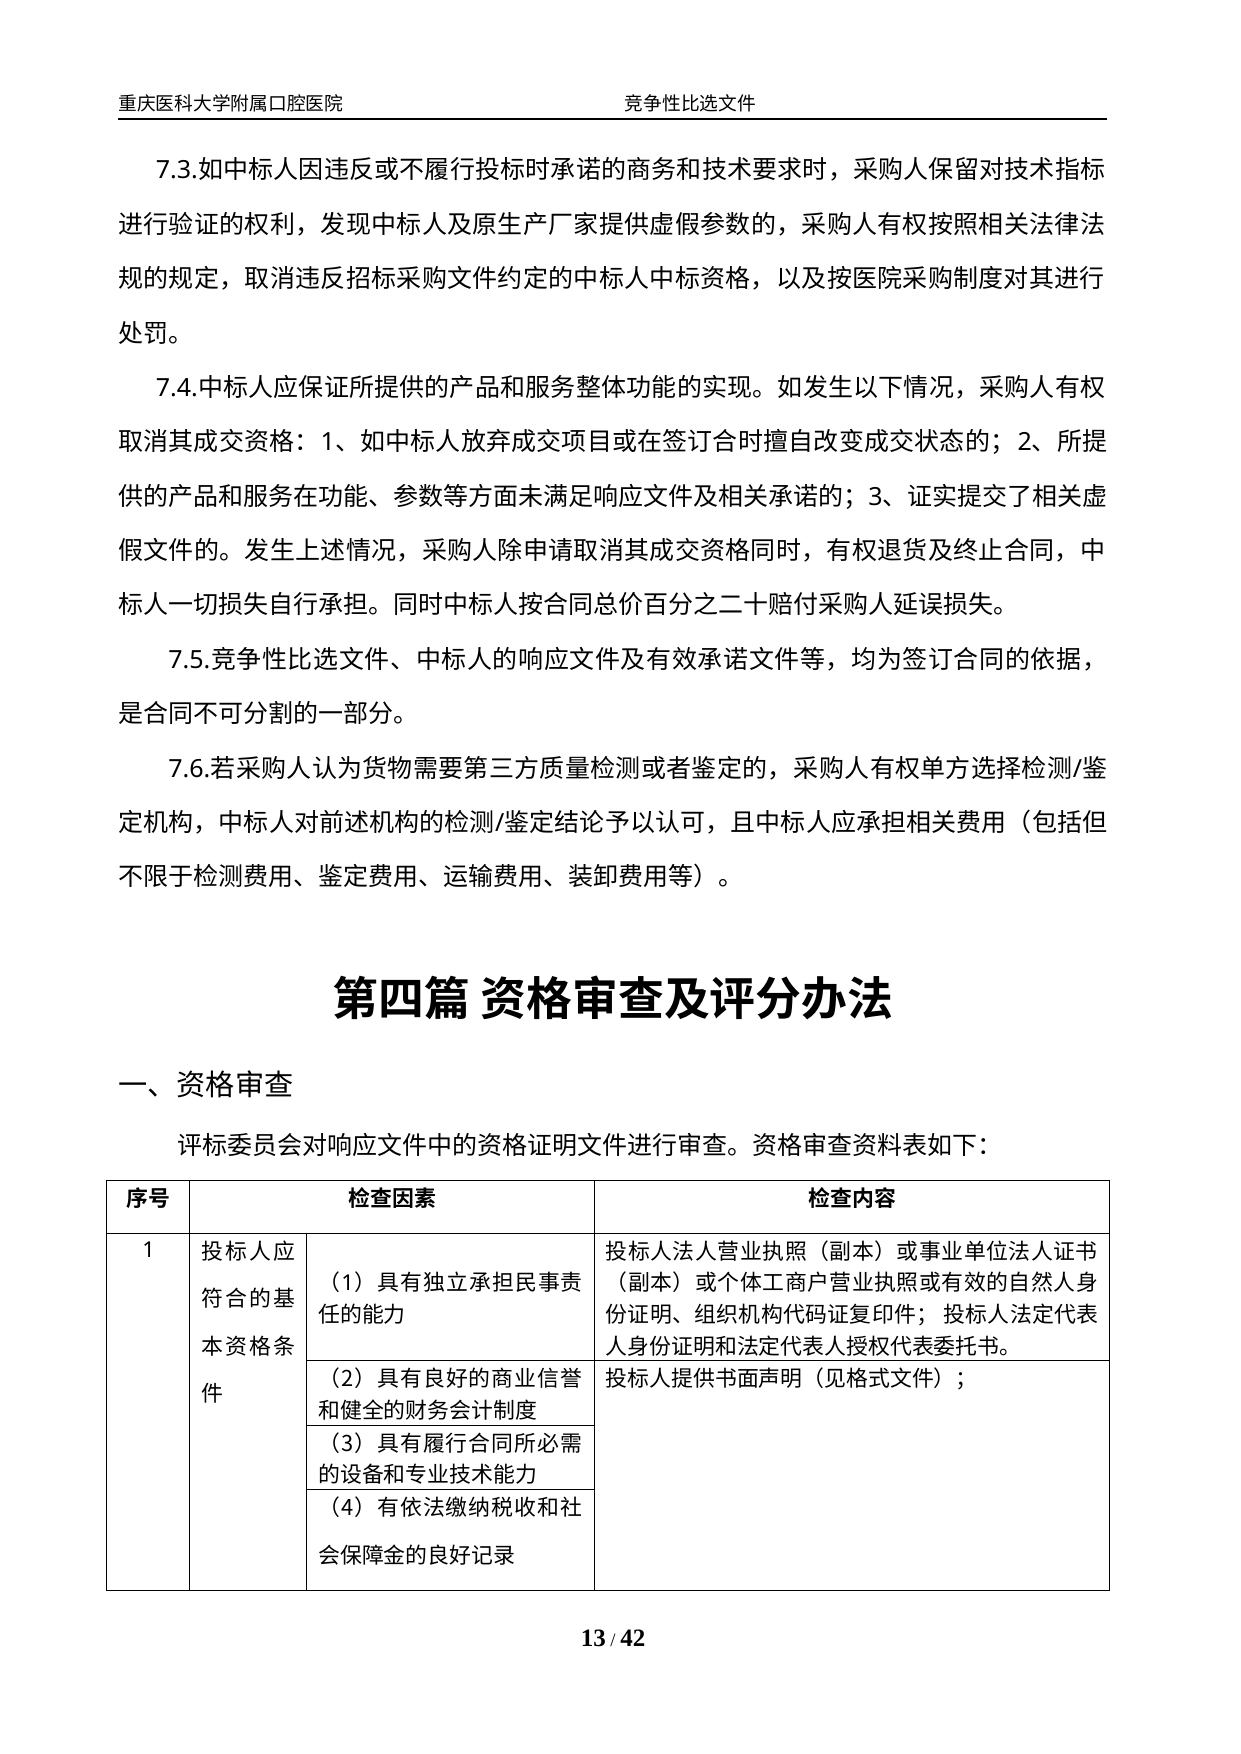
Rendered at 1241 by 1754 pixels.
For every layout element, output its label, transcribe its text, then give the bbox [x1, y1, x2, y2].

table_cell （4）有依法缴纳税收和社会保障金的良好记录 [307, 1490, 594, 1589]
text 评标委员会对响应文件中的资格证明文件进行审查。资格审查资料表如下： [118, 1125, 1107, 1161]
text 7.4.中标人应保证所提供的产品和服务整体功能的实现。如发生以下情况，采购人有权取消其成交资格：1、如中标人放弃成交项目或在签订合时擅自改变成交状态的；2、所提供的产品和服务在功能、参数等方面未满足响应文件及相关承诺的；3、证实提交了相关虚假文件的。发生上述情况，采购人除申请取消其成交资格同时，有权退货及终止合同，中标人一切损失自行承担。同时中标人按合同总价百分之二十赔付采购人延误损失。 [118, 367, 1107, 621]
table_cell 投标人应符合的基本资格条件 [190, 1234, 306, 1589]
text 7.3.如中标人因违反或不履行投标时承诺的商务和技术要求时，采购人保留对技术指标进行验证的权利，发现中标人及原生产厂家提供虚假参数的，采购人有权按照相关法律法规的规定，取消违反招标采购文件约定的中标人中标资格，以及按医院采购制度对其进行处罚。 [118, 150, 1107, 349]
table_cell （3）具有履行合同所必需的设备和专业技术能力 [307, 1426, 594, 1489]
table_cell （1）具有独立承担民事责任的能力 [307, 1234, 594, 1360]
table_header 检查因素 [190, 1181, 594, 1233]
table_cell （2）具有良好的商业信誉和健全的财务会计制度 [307, 1361, 594, 1425]
text 7.5.竞争性比选文件、中标人的响应文件及有效承诺文件等，均为签订合同的依据，是合同不可分割的一部分。 [118, 639, 1107, 730]
table_cell 1 [107, 1234, 189, 1589]
subtitle 一、资格审查 [118, 1062, 1107, 1104]
subtitle 第四篇 资格审查及评分办法 [118, 962, 1107, 1029]
table_cell 投标人法人营业执照（副本）或事业单位法人证书（副本）或个体工商户营业执照或有效的自然人身份证明、组织机构代码证复印件； 投标人法定代表人身份证明和法定代表人授权代表委托书。 [595, 1234, 1109, 1360]
table_header 序号 [107, 1181, 189, 1233]
text 7.6.若采购人认为货物需要第三方质量检测或者鉴定的，采购人有权单方选择检测/鉴定机构，中标人对前述机构的检测/鉴定结论予以认可，且中标人应承担相关费用（包括但不限于检测费用、鉴定费用、运输费用、装卸费用等）。 [118, 748, 1107, 893]
table_cell 投标人提供书面声明（见格式文件）； [595, 1361, 1109, 1589]
table_header 检查内容 [595, 1181, 1109, 1233]
